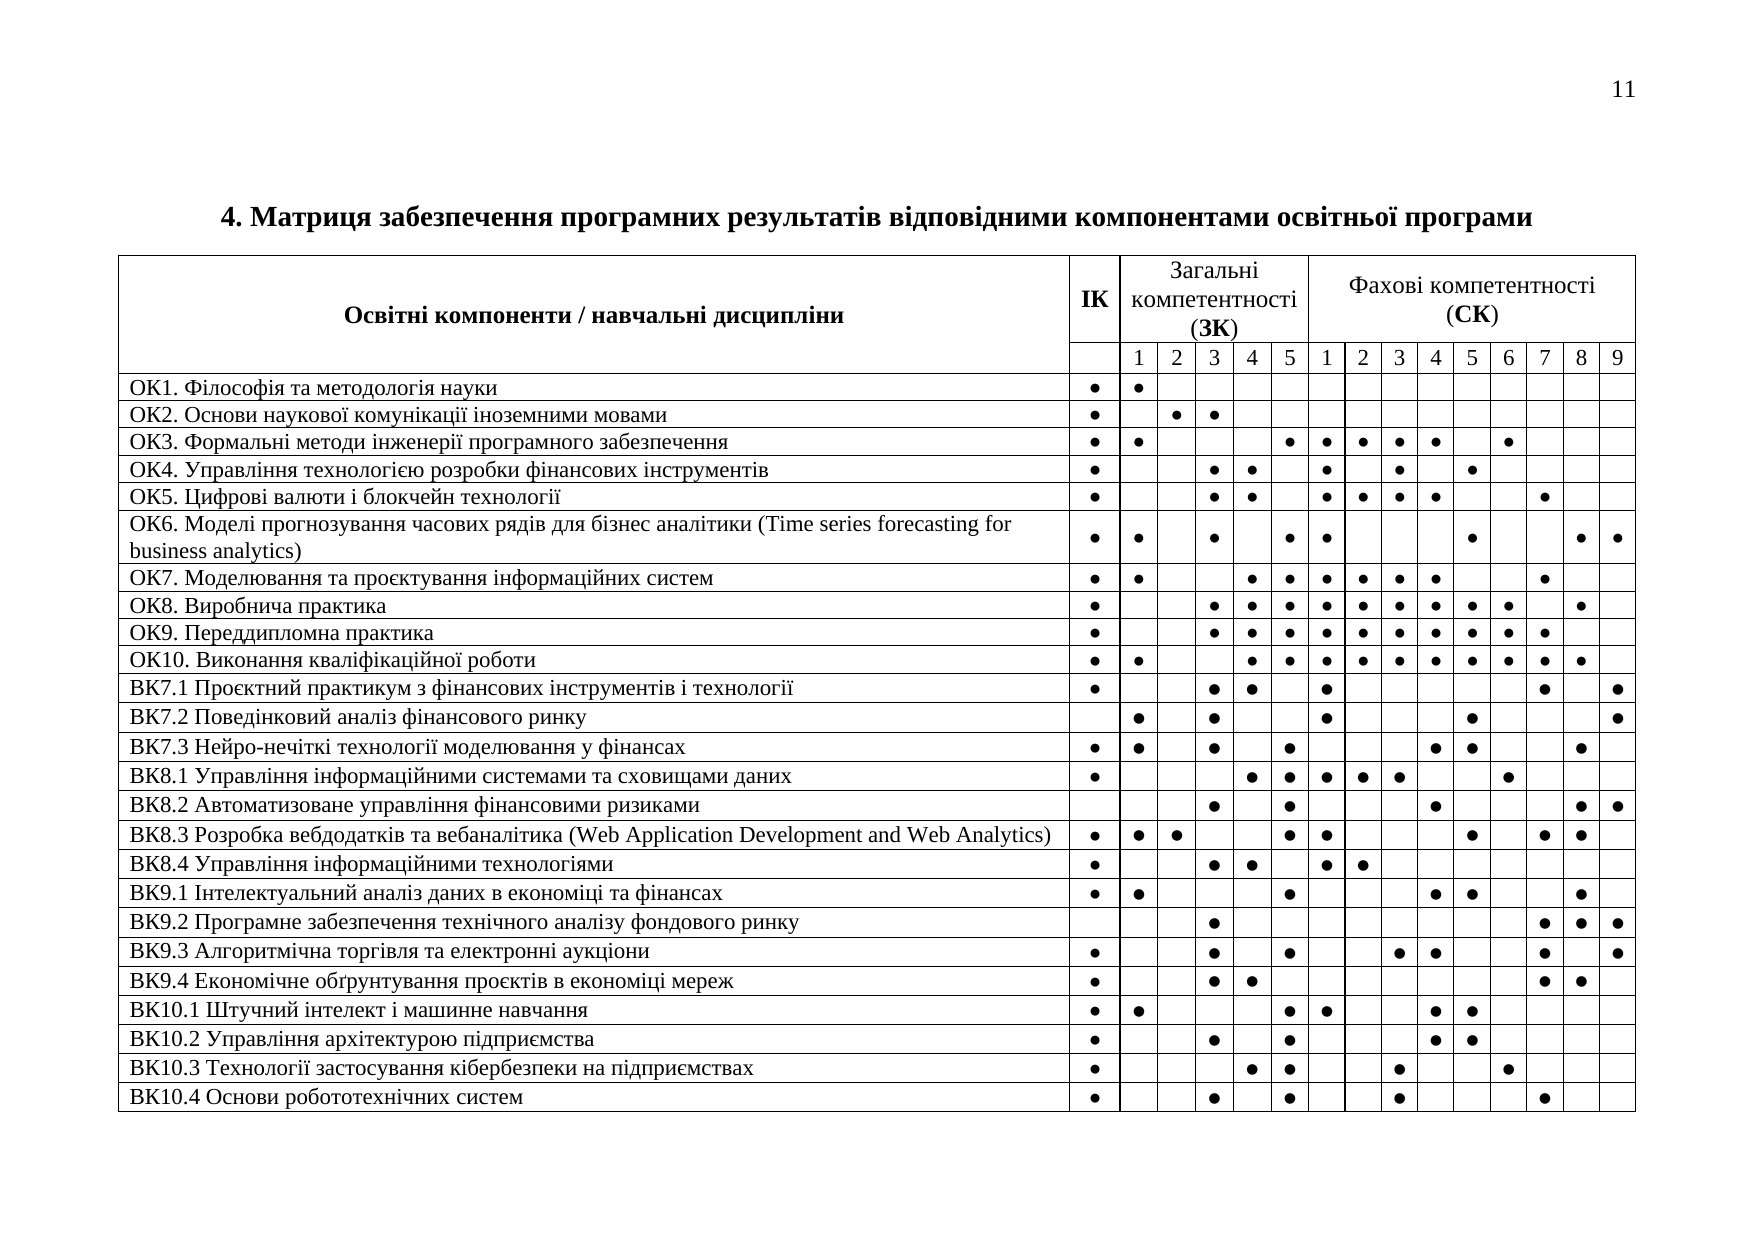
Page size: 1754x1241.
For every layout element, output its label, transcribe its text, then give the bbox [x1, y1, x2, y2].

table_cell ● [1196, 908, 1233, 937]
table_cell [1196, 1054, 1233, 1082]
table_cell [1527, 733, 1563, 761]
table_cell ● [1564, 879, 1599, 907]
table_cell ВК7.2 Поведінковий аналіз фінансового ринку [119, 703, 1069, 732]
table_cell [1600, 1054, 1635, 1082]
table_cell [1158, 374, 1195, 400]
table_cell [1527, 456, 1563, 482]
table_cell 3 [1196, 343, 1233, 372]
table_cell ● [1346, 646, 1381, 673]
table_cell [1158, 1025, 1195, 1053]
table_cell ● [1491, 646, 1526, 673]
table_cell [1564, 619, 1599, 645]
table_cell [1418, 1083, 1453, 1111]
table_cell ● [1121, 564, 1157, 591]
table_cell [1454, 428, 1490, 455]
table_cell [1418, 821, 1453, 849]
table_cell ● [1527, 674, 1563, 702]
table_cell ВК9.3 Алгоритмічна торгівля та електронні аукціони [119, 938, 1069, 966]
table_cell ● [1527, 646, 1563, 673]
table_cell [1158, 762, 1195, 790]
table_cell ● [1309, 428, 1344, 455]
table_cell [1234, 374, 1271, 400]
table_cell [1346, 674, 1381, 702]
table_cell [1121, 762, 1157, 790]
table_cell ● [1272, 592, 1308, 618]
table_cell [1382, 703, 1417, 732]
table_cell [1454, 1054, 1490, 1082]
table_cell Загальні компетентності (ЗК) [1121, 256, 1308, 342]
table_cell [1121, 938, 1157, 966]
table_cell [1527, 703, 1563, 732]
table_cell ● [1527, 483, 1563, 509]
table_cell ● [1454, 619, 1490, 645]
table_cell [1418, 967, 1453, 995]
table_cell ● [1527, 821, 1563, 849]
table_cell ОК6. Моделі прогнозування часових рядів для бізнес аналітики (Time series forecasting for business analytics) [119, 511, 1069, 563]
table_cell ● [1272, 619, 1308, 645]
table_cell ● [1527, 908, 1563, 937]
table_cell ОК8. Виробнича практика [119, 592, 1069, 618]
table_cell [1346, 1025, 1381, 1053]
table_cell ● [1309, 564, 1344, 591]
table_cell ● [1564, 646, 1599, 673]
table_cell [1527, 1054, 1563, 1082]
table_cell [1491, 511, 1526, 563]
table_cell [1158, 1054, 1195, 1082]
table_cell [1454, 762, 1490, 790]
table_cell [1272, 908, 1308, 937]
table_cell [1418, 850, 1453, 878]
table_cell ● [1272, 511, 1308, 563]
table_cell ● [1418, 646, 1453, 673]
table_cell ● [1418, 592, 1453, 618]
table_cell [1600, 428, 1635, 455]
table_cell [1309, 908, 1344, 937]
table_cell ● [1454, 456, 1490, 482]
table_cell ● [1196, 592, 1233, 618]
table_cell [1346, 879, 1381, 907]
table_cell ● [1382, 619, 1417, 645]
table_cell ● [1121, 374, 1157, 400]
table_cell [1158, 908, 1195, 937]
table_cell [1346, 374, 1381, 400]
table_cell ● [1309, 456, 1344, 482]
table_cell ● [1527, 938, 1563, 966]
table_cell ● [1196, 511, 1233, 563]
table_cell ● [1564, 592, 1599, 618]
table_cell ● [1196, 1083, 1233, 1111]
table_cell [1527, 592, 1563, 618]
table_cell ● [1418, 733, 1453, 761]
table_cell ● [1272, 646, 1308, 673]
table_cell ВК10.2 Управління архітектурою підприємства [119, 1025, 1069, 1053]
table_cell 4 [1234, 343, 1271, 372]
table_cell [1121, 483, 1157, 509]
table_cell ● [1527, 1083, 1563, 1111]
table_cell ● [1346, 592, 1381, 618]
table_cell [1527, 996, 1563, 1024]
table_cell ● [1070, 821, 1119, 849]
table_cell [1564, 703, 1599, 732]
table_cell [1070, 791, 1119, 819]
table_cell Фахові компетентності (СК) [1309, 256, 1635, 342]
table_cell [1491, 996, 1526, 1024]
table_cell ● [1309, 850, 1344, 878]
table_cell ● [1158, 401, 1195, 427]
table_cell [1491, 938, 1526, 966]
table_cell [1564, 1054, 1599, 1082]
table_cell ● [1564, 821, 1599, 849]
table_cell ● [1382, 428, 1417, 455]
table_cell [1121, 908, 1157, 937]
table_cell [1158, 967, 1195, 995]
table_cell [1418, 374, 1453, 400]
table_cell [1346, 456, 1381, 482]
table_cell 1 [1309, 343, 1344, 372]
table_cell ● [1527, 619, 1563, 645]
table_cell [1382, 908, 1417, 937]
table_cell ● [1272, 791, 1308, 819]
table_cell [1272, 483, 1308, 509]
table_cell ● [1121, 879, 1157, 907]
table_cell [1234, 428, 1271, 455]
table_cell [1454, 791, 1490, 819]
table_cell [1346, 1083, 1381, 1111]
table_cell ● [1382, 564, 1417, 591]
table_cell [1121, 1025, 1157, 1053]
table_cell [1564, 938, 1599, 966]
table_cell ● [1418, 1025, 1453, 1053]
table_cell ● [1196, 674, 1233, 702]
table_cell ● [1196, 733, 1233, 761]
table_cell [1121, 1083, 1157, 1111]
table_cell ВК10.3 Технології застосування кібербезпеки на підприємствах [119, 1054, 1069, 1082]
table_cell ● [1382, 1054, 1417, 1082]
table_cell [1309, 938, 1344, 966]
table_cell ● [1564, 908, 1599, 937]
table_cell ● [1272, 821, 1308, 849]
table_cell [1158, 791, 1195, 819]
table_cell [1346, 733, 1381, 761]
table_cell ● [1454, 646, 1490, 673]
table_cell [1158, 428, 1195, 455]
table_cell [1234, 879, 1271, 907]
table_cell [1346, 1054, 1381, 1082]
table_cell [1418, 908, 1453, 937]
table_cell ОК4. Управління технологією розробки фінансових інструментів [119, 456, 1069, 482]
table_cell ● [1454, 733, 1490, 761]
table_cell ● [1418, 938, 1453, 966]
table_cell ● [1196, 456, 1233, 482]
table_cell [1564, 762, 1599, 790]
table_cell [1527, 401, 1563, 427]
table_cell [1346, 938, 1381, 966]
table_cell [1491, 564, 1526, 591]
table_cell ● [1234, 483, 1271, 509]
table_cell [1121, 967, 1157, 995]
table_cell [1600, 592, 1635, 618]
table_cell ● [1346, 564, 1381, 591]
table_cell [1272, 374, 1308, 400]
table_cell ● [1070, 762, 1119, 790]
table_cell ● [1454, 703, 1490, 732]
table_cell [1491, 483, 1526, 509]
table_cell [1491, 879, 1526, 907]
table_cell [1272, 401, 1308, 427]
table_cell ● [1600, 703, 1635, 732]
table_cell [1600, 850, 1635, 878]
table_cell ● [1070, 374, 1119, 400]
table_cell ● [1309, 762, 1344, 790]
table_cell [1600, 733, 1635, 761]
table_cell ● [1196, 938, 1233, 966]
table_cell [1121, 401, 1157, 427]
table_cell [1600, 967, 1635, 995]
table_cell [1600, 996, 1635, 1024]
table_cell [1196, 428, 1233, 455]
table_cell [1121, 592, 1157, 618]
table_cell ● [1234, 967, 1271, 995]
table_cell [1527, 428, 1563, 455]
table_cell [1121, 850, 1157, 878]
table_cell 8 [1564, 343, 1599, 372]
table_cell [1454, 401, 1490, 427]
table_cell ● [1070, 996, 1119, 1024]
table_cell [1491, 401, 1526, 427]
table_cell ● [1418, 879, 1453, 907]
table_cell [1491, 674, 1526, 702]
table_cell [1272, 456, 1308, 482]
table_cell ОК9. Переддипломна практика [119, 619, 1069, 645]
table_cell [1600, 374, 1635, 400]
table_cell ● [1234, 646, 1271, 673]
table_cell ВК10.1 Штучний інтелект і машинне навчання [119, 996, 1069, 1024]
table_cell [1158, 674, 1195, 702]
table_cell ● [1309, 592, 1344, 618]
table_cell ● [1382, 646, 1417, 673]
table_cell ● [1272, 938, 1308, 966]
table_cell ● [1454, 879, 1490, 907]
table_cell [1564, 374, 1599, 400]
table_cell [1454, 674, 1490, 702]
table_cell ● [1564, 791, 1599, 819]
table_cell ОК3. Формальні методи інженерії програмного забезпечення [119, 428, 1069, 455]
table_cell ● [1491, 1054, 1526, 1082]
table_cell [1121, 619, 1157, 645]
table_cell [1491, 456, 1526, 482]
table_cell [1272, 674, 1308, 702]
table_cell [1527, 374, 1563, 400]
table_cell [1600, 456, 1635, 482]
table_cell ● [1234, 1054, 1271, 1082]
table_cell ● [1382, 592, 1417, 618]
table_cell ІК [1070, 256, 1119, 342]
table_cell ● [1234, 674, 1271, 702]
table_cell ● [1491, 592, 1526, 618]
table_cell [1158, 646, 1195, 673]
table_cell ● [1234, 564, 1271, 591]
table_cell ● [1382, 762, 1417, 790]
table_cell ● [1346, 619, 1381, 645]
table_cell [1234, 401, 1271, 427]
table_cell [1564, 564, 1599, 591]
table_cell ВК8.4 Управління інформаційними технологіями [119, 850, 1069, 878]
table_cell [1564, 456, 1599, 482]
table_cell [1382, 401, 1417, 427]
table_cell ● [1418, 564, 1453, 591]
table_cell [1309, 879, 1344, 907]
table_cell ● [1309, 483, 1344, 509]
table_cell [1070, 908, 1119, 937]
table_cell [1564, 850, 1599, 878]
table_cell [1527, 850, 1563, 878]
table_cell [1454, 483, 1490, 509]
table_cell [1158, 850, 1195, 878]
table_cell ● [1418, 428, 1453, 455]
table_cell [1382, 674, 1417, 702]
table_cell ● [1309, 511, 1344, 563]
table_cell ● [1070, 674, 1119, 702]
table_cell ● [1070, 879, 1119, 907]
table_cell ● [1454, 592, 1490, 618]
table_cell ● [1454, 1025, 1490, 1053]
table_cell ● [1272, 733, 1308, 761]
table_cell [1418, 762, 1453, 790]
table_cell ● [1454, 996, 1490, 1024]
table_cell [1564, 996, 1599, 1024]
table_cell [1346, 401, 1381, 427]
table_cell ОК7. Моделювання та проєктування інформаційних систем [119, 564, 1069, 591]
table_cell ● [1564, 511, 1599, 563]
table_cell [1564, 674, 1599, 702]
table_cell [1070, 703, 1119, 732]
table_cell ● [1418, 483, 1453, 509]
table_cell [1491, 850, 1526, 878]
table_cell [1121, 674, 1157, 702]
table_cell [1158, 703, 1195, 732]
table_cell ● [1309, 821, 1344, 849]
table_cell ● [1234, 619, 1271, 645]
table_cell [1491, 1083, 1526, 1111]
table_cell 2 [1158, 343, 1195, 372]
table_cell [1454, 1083, 1490, 1111]
table_cell ● [1600, 938, 1635, 966]
table_cell 7 [1527, 343, 1563, 372]
table_cell ● [1346, 428, 1381, 455]
table_cell [1600, 619, 1635, 645]
table_cell 3 [1382, 343, 1417, 372]
table_cell [1491, 908, 1526, 937]
table_cell [1491, 374, 1526, 400]
table_cell ● [1196, 483, 1233, 509]
table_cell ● [1309, 674, 1344, 702]
table_cell [1564, 483, 1599, 509]
table_cell ● [1564, 733, 1599, 761]
table_cell ОК10. Виконання кваліфікаційної роботи [119, 646, 1069, 673]
table_cell [1196, 821, 1233, 849]
table_cell [1158, 483, 1195, 509]
table_cell ● [1418, 996, 1453, 1024]
table_cell ● [1196, 850, 1233, 878]
table_cell [1196, 564, 1233, 591]
table_cell ВК9.1 Інтелектуальний аналіз даних в економіці та фінансах [119, 879, 1069, 907]
table_cell ● [1121, 428, 1157, 455]
table_cell [1418, 703, 1453, 732]
table_cell [1272, 967, 1308, 995]
table_cell [1527, 791, 1563, 819]
table_cell [1346, 908, 1381, 937]
table_cell ВК9.4 Економічне обґрунтування проєктів в економіці мереж [119, 967, 1069, 995]
table_cell [1158, 619, 1195, 645]
table_cell [1600, 1025, 1635, 1053]
table_cell ● [1196, 1025, 1233, 1053]
table_cell [1196, 762, 1233, 790]
table_header 4. Матриця забезпечення програмних результатів відповідними компонентами освітньої програми [118, 177, 1636, 254]
table_cell ● [1600, 908, 1635, 937]
table_cell ● [1309, 619, 1344, 645]
table_cell ● [1121, 646, 1157, 673]
table_cell [1234, 791, 1271, 819]
table_cell [1454, 938, 1490, 966]
table_cell ● [1234, 850, 1271, 878]
table_cell 5 [1454, 343, 1490, 372]
table_cell [1527, 762, 1563, 790]
table_cell ● [1070, 967, 1119, 995]
table_cell ● [1382, 456, 1417, 482]
table_cell [1491, 1025, 1526, 1053]
table_cell ● [1196, 791, 1233, 819]
table_cell [1527, 879, 1563, 907]
table_cell ● [1121, 733, 1157, 761]
table_cell ● [1158, 821, 1195, 849]
table_cell [1346, 821, 1381, 849]
table_cell [1158, 1083, 1195, 1111]
table_cell [1527, 511, 1563, 563]
table_cell [1418, 674, 1453, 702]
table_cell ● [1070, 938, 1119, 966]
table_cell ● [1070, 592, 1119, 618]
table_cell [1234, 1083, 1271, 1111]
table_cell [1382, 1025, 1417, 1053]
table_cell ● [1272, 564, 1308, 591]
table_cell ● [1454, 511, 1490, 563]
table_cell ● [1491, 762, 1526, 790]
table_cell [1600, 564, 1635, 591]
table_cell [1600, 401, 1635, 427]
table_cell [1309, 1083, 1344, 1111]
table_cell [1454, 564, 1490, 591]
table_cell 5 [1272, 343, 1308, 372]
table_cell ● [1070, 401, 1119, 427]
table_cell ● [1070, 646, 1119, 673]
table_cell [1309, 374, 1344, 400]
table_cell [1158, 938, 1195, 966]
table_cell ● [1272, 428, 1308, 455]
table_cell [1234, 703, 1271, 732]
table_cell ● [1272, 762, 1308, 790]
table_cell [1491, 967, 1526, 995]
table_cell [1418, 1054, 1453, 1082]
table_cell [1491, 821, 1526, 849]
table_cell [1454, 967, 1490, 995]
table_cell ВК8.2 Автоматизоване управління фінансовими ризиками [119, 791, 1069, 819]
table_cell [1600, 483, 1635, 509]
table_cell ● [1382, 483, 1417, 509]
table_cell ● [1382, 938, 1417, 966]
table_cell [1272, 850, 1308, 878]
table_cell ● [1600, 511, 1635, 563]
table_cell [1158, 879, 1195, 907]
table_cell ● [1454, 821, 1490, 849]
table_cell ● [1527, 564, 1563, 591]
table_cell [1309, 733, 1344, 761]
table_cell ● [1564, 967, 1599, 995]
table_cell ● [1196, 401, 1233, 427]
table_cell [1234, 938, 1271, 966]
table_cell 2 [1346, 343, 1381, 372]
table_cell [1346, 996, 1381, 1024]
table_cell [1382, 791, 1417, 819]
table_cell ● [1121, 703, 1157, 732]
table_cell ● [1121, 821, 1157, 849]
table_cell [1196, 879, 1233, 907]
table_cell [1234, 908, 1271, 937]
table_cell [1382, 511, 1417, 563]
table_cell ● [1196, 967, 1233, 995]
table_cell [1158, 592, 1195, 618]
table_cell ● [1309, 703, 1344, 732]
table_cell [1234, 821, 1271, 849]
table_cell ● [1234, 592, 1271, 618]
table_cell ВК7.3 Нейро-нечіткі технології моделювання у фінансах [119, 733, 1069, 761]
table_cell [1600, 879, 1635, 907]
table_cell ● [1272, 996, 1308, 1024]
table_cell ● [1121, 511, 1157, 563]
table_cell 4 [1418, 343, 1453, 372]
table_cell ● [1272, 1054, 1308, 1082]
table_cell [1491, 733, 1526, 761]
table_cell 1 [1121, 343, 1157, 372]
table_cell [1346, 967, 1381, 995]
table_cell ● [1070, 428, 1119, 455]
table_cell [1600, 762, 1635, 790]
table_cell [1196, 646, 1233, 673]
table_cell [1382, 996, 1417, 1024]
table_cell ● [1272, 879, 1308, 907]
table_cell [1418, 401, 1453, 427]
table_cell ОК1. Філософія та методологія науки [119, 374, 1069, 400]
table_cell ВК8.3 Розробка вебдодатків та вебаналітика (Web Application Development and Web Analytics) [119, 821, 1069, 849]
table_cell ● [1121, 996, 1157, 1024]
table_cell [1564, 428, 1599, 455]
table_cell [1309, 791, 1344, 819]
table_cell ОК5. Цифрові валюти і блокчейн технології [119, 483, 1069, 509]
table_cell [1346, 703, 1381, 732]
table_cell ВК9.2 Програмне забезпечення технічного аналізу фондового ринку [119, 908, 1069, 937]
table_cell ● [1070, 483, 1119, 509]
table_cell ● [1346, 483, 1381, 509]
table_cell ● [1070, 511, 1119, 563]
table_cell [1382, 821, 1417, 849]
table_cell [1158, 733, 1195, 761]
table_cell [1564, 401, 1599, 427]
table_cell [1158, 511, 1195, 563]
table_cell [1070, 343, 1119, 372]
table_cell ВК10.4 Основи робототехнічних систем [119, 1083, 1069, 1111]
table_cell [1309, 1025, 1344, 1053]
table_cell ● [1070, 1025, 1119, 1053]
table_cell [1346, 511, 1381, 563]
table_cell [1600, 646, 1635, 673]
table_cell [1454, 908, 1490, 937]
table_cell [1527, 1025, 1563, 1053]
table_cell [1196, 996, 1233, 1024]
table_cell ● [1070, 619, 1119, 645]
table_cell ● [1418, 619, 1453, 645]
table_cell [1382, 374, 1417, 400]
table_cell ● [1070, 1054, 1119, 1082]
table_cell [1121, 456, 1157, 482]
table_cell ● [1070, 850, 1119, 878]
table_cell [1382, 967, 1417, 995]
table_cell ● [1070, 564, 1119, 591]
table_cell [1234, 511, 1271, 563]
table_cell [1418, 511, 1453, 563]
table_cell [1418, 456, 1453, 482]
table_cell [1158, 996, 1195, 1024]
table_cell 9 [1600, 343, 1635, 372]
table_cell ● [1309, 646, 1344, 673]
table_cell [1234, 996, 1271, 1024]
table_cell ● [1309, 996, 1344, 1024]
table_cell [1346, 791, 1381, 819]
table_cell [1121, 1054, 1157, 1082]
table_cell [1454, 850, 1490, 878]
table_cell ● [1234, 456, 1271, 482]
table_cell ● [1070, 1083, 1119, 1111]
table_cell ● [1346, 762, 1381, 790]
table_cell [1272, 703, 1308, 732]
table_cell ● [1272, 1083, 1308, 1111]
table_cell [1382, 733, 1417, 761]
table_cell ВК7.1 Проєктний практикум з фінансових інструментів і технології [119, 674, 1069, 702]
table_cell [1196, 374, 1233, 400]
table_cell [1121, 791, 1157, 819]
table_cell ● [1234, 762, 1271, 790]
table_cell ● [1491, 619, 1526, 645]
table_cell [1382, 879, 1417, 907]
table_cell Освітні компоненти / навчальні дисципліни [119, 256, 1069, 372]
table_cell [1158, 564, 1195, 591]
table_cell [1564, 1025, 1599, 1053]
table_cell ● [1272, 1025, 1308, 1053]
table_cell [1309, 1054, 1344, 1082]
table_cell ● [1382, 1083, 1417, 1111]
table_cell ● [1346, 850, 1381, 878]
table_cell ● [1600, 674, 1635, 702]
table_cell ● [1196, 703, 1233, 732]
table_cell [1600, 1083, 1635, 1111]
table_cell ● [1070, 733, 1119, 761]
table_cell ● [1070, 456, 1119, 482]
table_cell ● [1491, 428, 1526, 455]
table_cell [1234, 1025, 1271, 1053]
table_cell 6 [1491, 343, 1526, 372]
table_cell ОК2. Основи наукової комунікації іноземними мовами [119, 401, 1069, 427]
table_cell [1454, 374, 1490, 400]
table_cell ● [1527, 967, 1563, 995]
table_cell ● [1196, 619, 1233, 645]
table_cell [1309, 401, 1344, 427]
table_cell [1158, 456, 1195, 482]
table_cell [1491, 791, 1526, 819]
table_cell [1309, 967, 1344, 995]
table_cell ● [1600, 791, 1635, 819]
table_cell [1382, 850, 1417, 878]
table_cell ● [1418, 791, 1453, 819]
table_cell [1600, 821, 1635, 849]
table_cell ВК8.1 Управління інформаційними системами та сховищами даних [119, 762, 1069, 790]
table_cell [1491, 703, 1526, 732]
table_cell [1234, 733, 1271, 761]
table_cell [1564, 1083, 1599, 1111]
